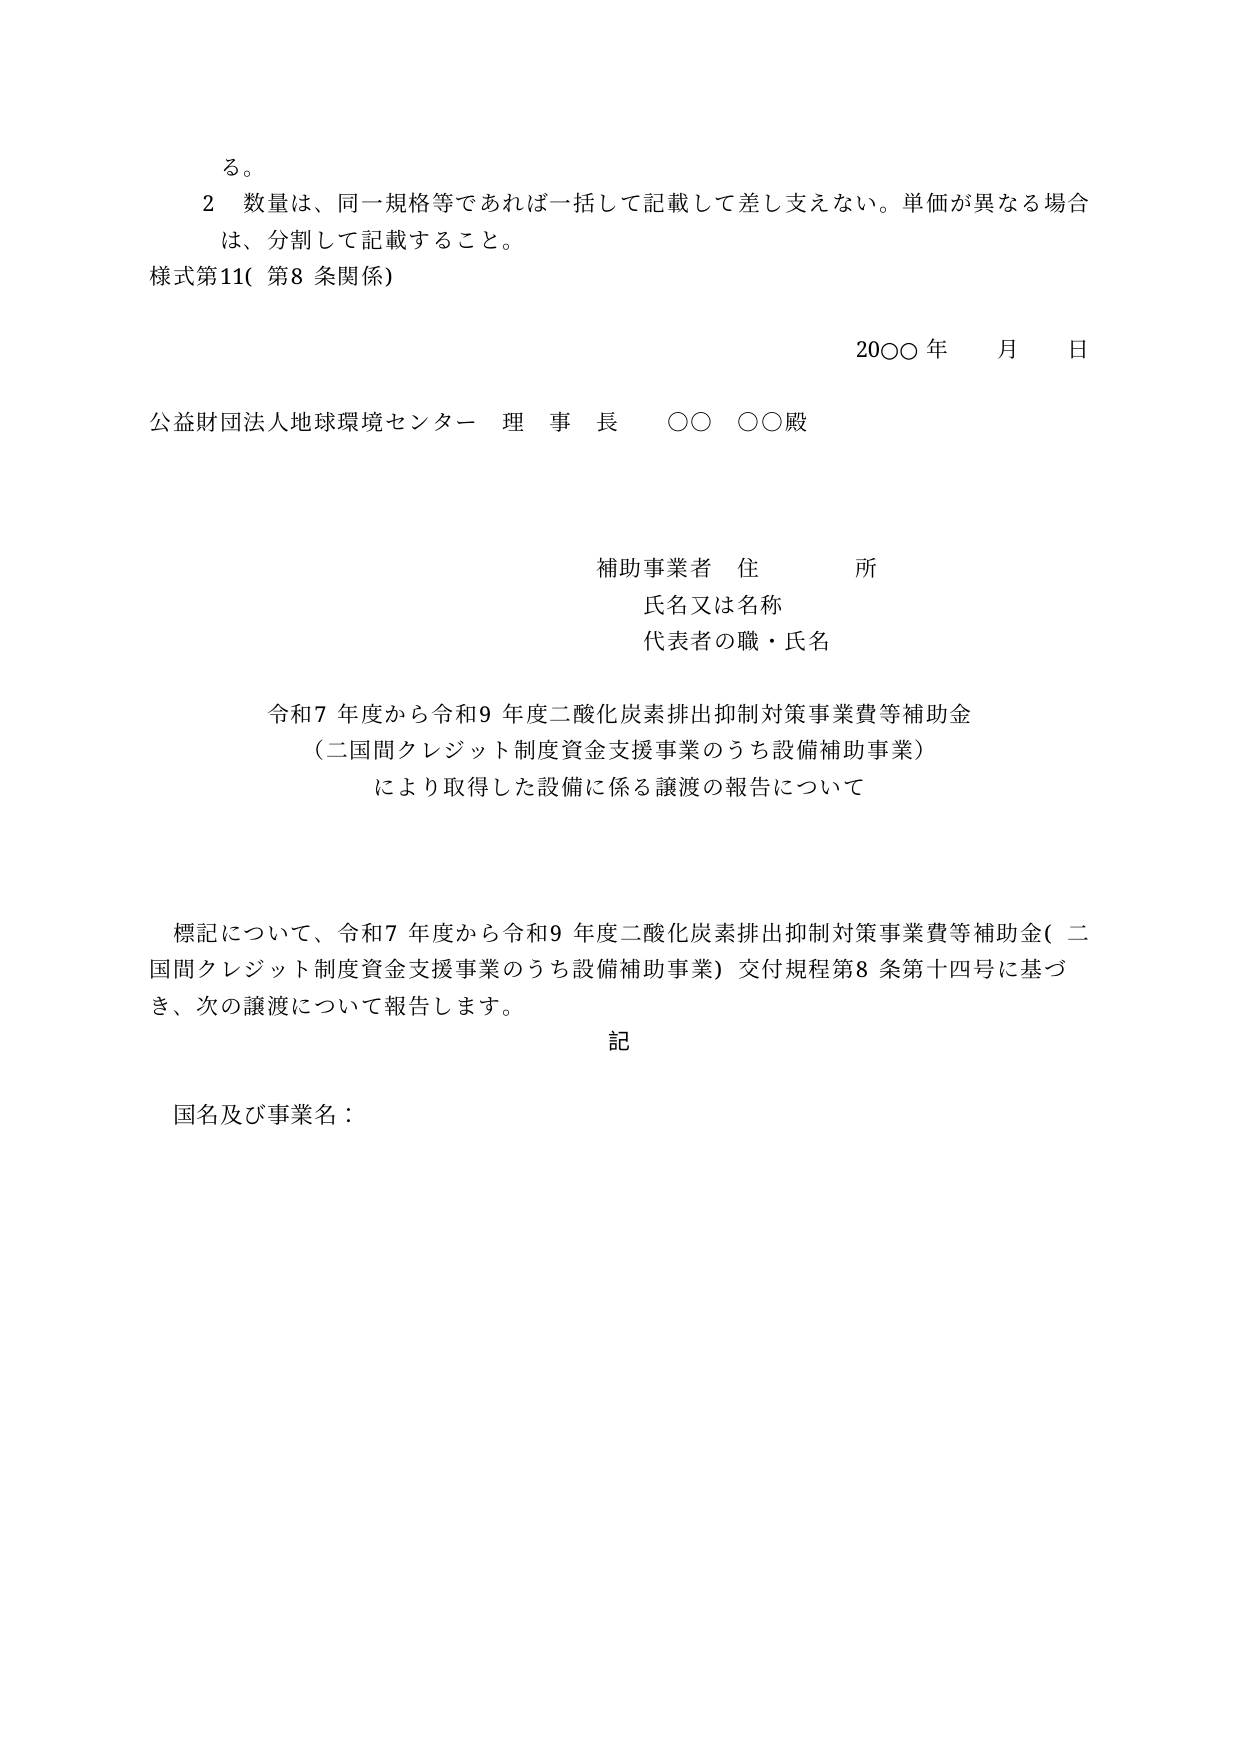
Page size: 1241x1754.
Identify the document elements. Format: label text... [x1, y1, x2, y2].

text 2 数量は､同一規格等であれば一括して記載して差し支えない｡単価が異なる場合は､分割して記載すること。 [173, 184, 1091, 257]
text 標記について､令和7年度から令和9年度二酸化炭素排出抑制対策事業費等補助金(二国間クレジット制度資金支援事業のうち設備補助事業)交付規程第8条第十四号に基づき､次の譲渡について報告します。 [149, 913, 1091, 1023]
text 補助事業者 住 所 [149, 549, 1091, 585]
text 氏名又は名称 [149, 585, 1091, 622]
text （二国間クレジット制度資金支援事業のうち設備補助事業） [149, 731, 1091, 768]
text により取得した設備に係る譲渡の報告について [149, 768, 1091, 804]
text 代表者の職・氏名 [314, 622, 1091, 658]
subtitle 記 [149, 1023, 1091, 1059]
text 公益財団法人地球環境センター 理 事 長 ○○ ○○殿 [149, 403, 1091, 439]
text 令和7年度から令和9年度二酸化炭素排出抑制対策事業費等補助金 [149, 695, 1091, 731]
text 20○○年 月 日 [149, 330, 1091, 367]
subtitle 様式第11(第8条関係) [149, 257, 1091, 294]
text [149, 148, 1091, 184]
text 国名及び事業名： [149, 1096, 1091, 1132]
